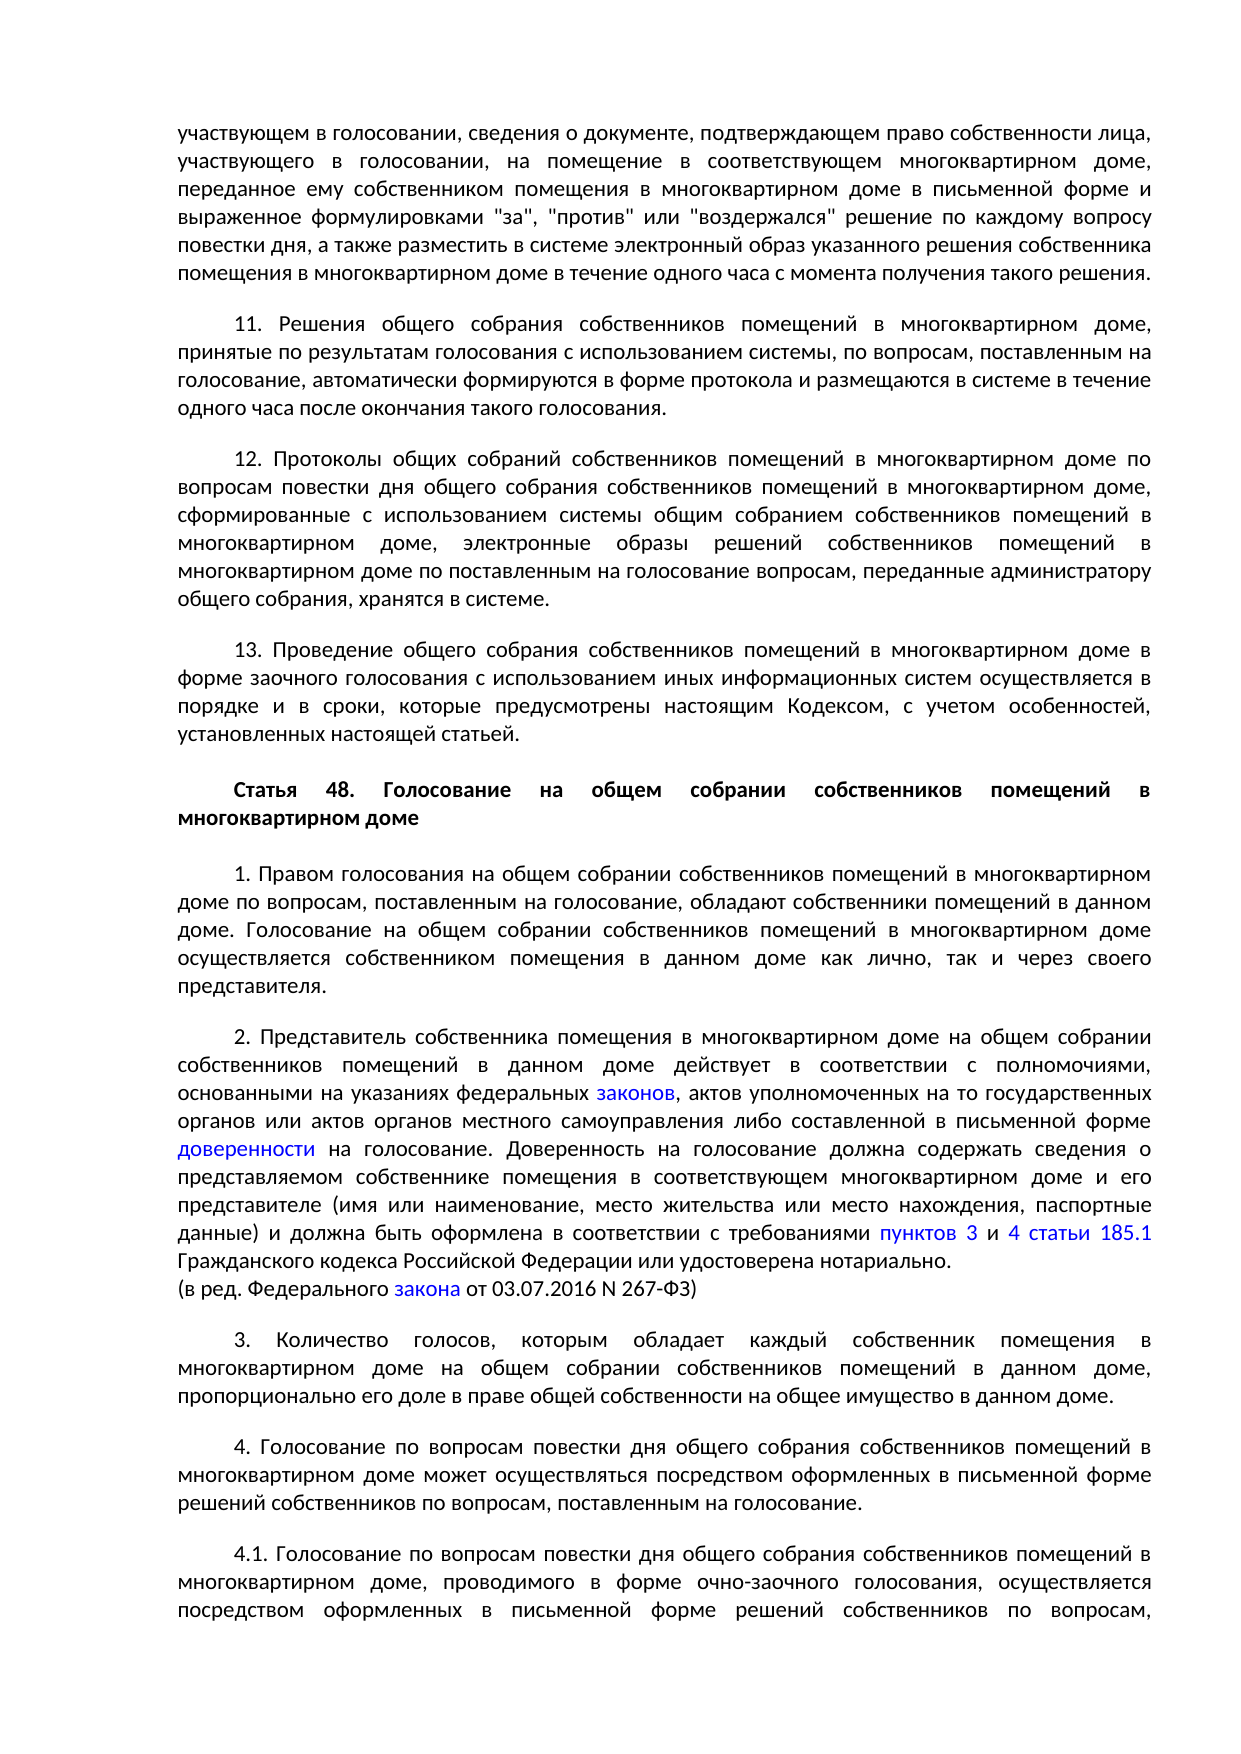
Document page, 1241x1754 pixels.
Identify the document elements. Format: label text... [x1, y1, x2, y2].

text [177, 118, 1152, 286]
text 11. Решения общего собрания собственников помещений в многоквартирном доме, принятые по результатам голосования с использованием системы, по вопросам, поставленным на голосование, автоматически формируются в форме протокола и размещаются в системе в течение одного часа после окончания такого голосования. [177, 309, 1152, 421]
text (в ред. Федерального закона от 03.07.2016 N 267-ФЗ) [177, 1274, 1152, 1303]
text 3. Количество голосов, которым обладает каждый собственник помещения в многоквартирном доме на общем собрании собственников помещений в данном доме, пропорционально его доле в праве общей собственности на общее имущество в данном доме. [177, 1326, 1152, 1409]
text 12. Протоколы общих собраний собственников помещений в многоквартирном доме по вопросам повестки дня общего собрания собственников помещений в многоквартирном доме, сформированные с использованием системы общим собранием собственников помещений в многоквартирном доме, электронные образы решений собственников помещений в многоквартирном доме по поставленным на голосование вопросам, переданные администратору общего собрания, хранятся в системе. [177, 444, 1152, 612]
title Статья 48. Голосование на общем собрании собственников помещений в многоквартирном доме [177, 775, 1152, 831]
text 4. Голосование по вопросам повестки дня общего собрания собственников помещений в многоквартирном доме может осуществляться посредством оформленных в письменной форме решений собственников по вопросам, поставленным на голосование. [177, 1432, 1152, 1517]
text 1. Правом голосования на общем собрании собственников помещений в многоквартирном доме по вопросам, поставленным на голосование, обладают собственники помещений в данном доме. Голосование на общем собрании собственников помещений в многоквартирном доме осуществляется собственником помещения в данном доме как лично, так и через своего представителя. [177, 859, 1152, 999]
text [177, 1539, 1152, 1623]
text 2. Представитель собственника помещения в многоквартирном доме на общем собрании собственников помещений в данном доме действует в соответствии с полномочиями, основанными на указаниях федеральных законов, актов уполномоченных на то государственных органов или актов органов местного самоуправления либо составленной в письменной форме доверенности на голосование. Доверенность на голосование должна содержать сведения о представляемом собственнике помещения в соответствующем многоквартирном доме и его представителе (имя или наименование, место жительства или место нахождения, паспортные данные) и должна быть оформлена в соответствии с требованиями пунктов 3 и 4 статьи 185.1 Гражданского кодекса Российской Федерации или удостоверена нотариально. [177, 1022, 1152, 1274]
text 13. Проведение общего собрания собственников помещений в многоквартирном доме в форме заочного голосования с использованием иных информационных систем осуществляется в порядке и в сроки, которые предусмотрены настоящим Кодексом, с учетом особенностей, установленных настоящей статьей. [177, 635, 1152, 747]
